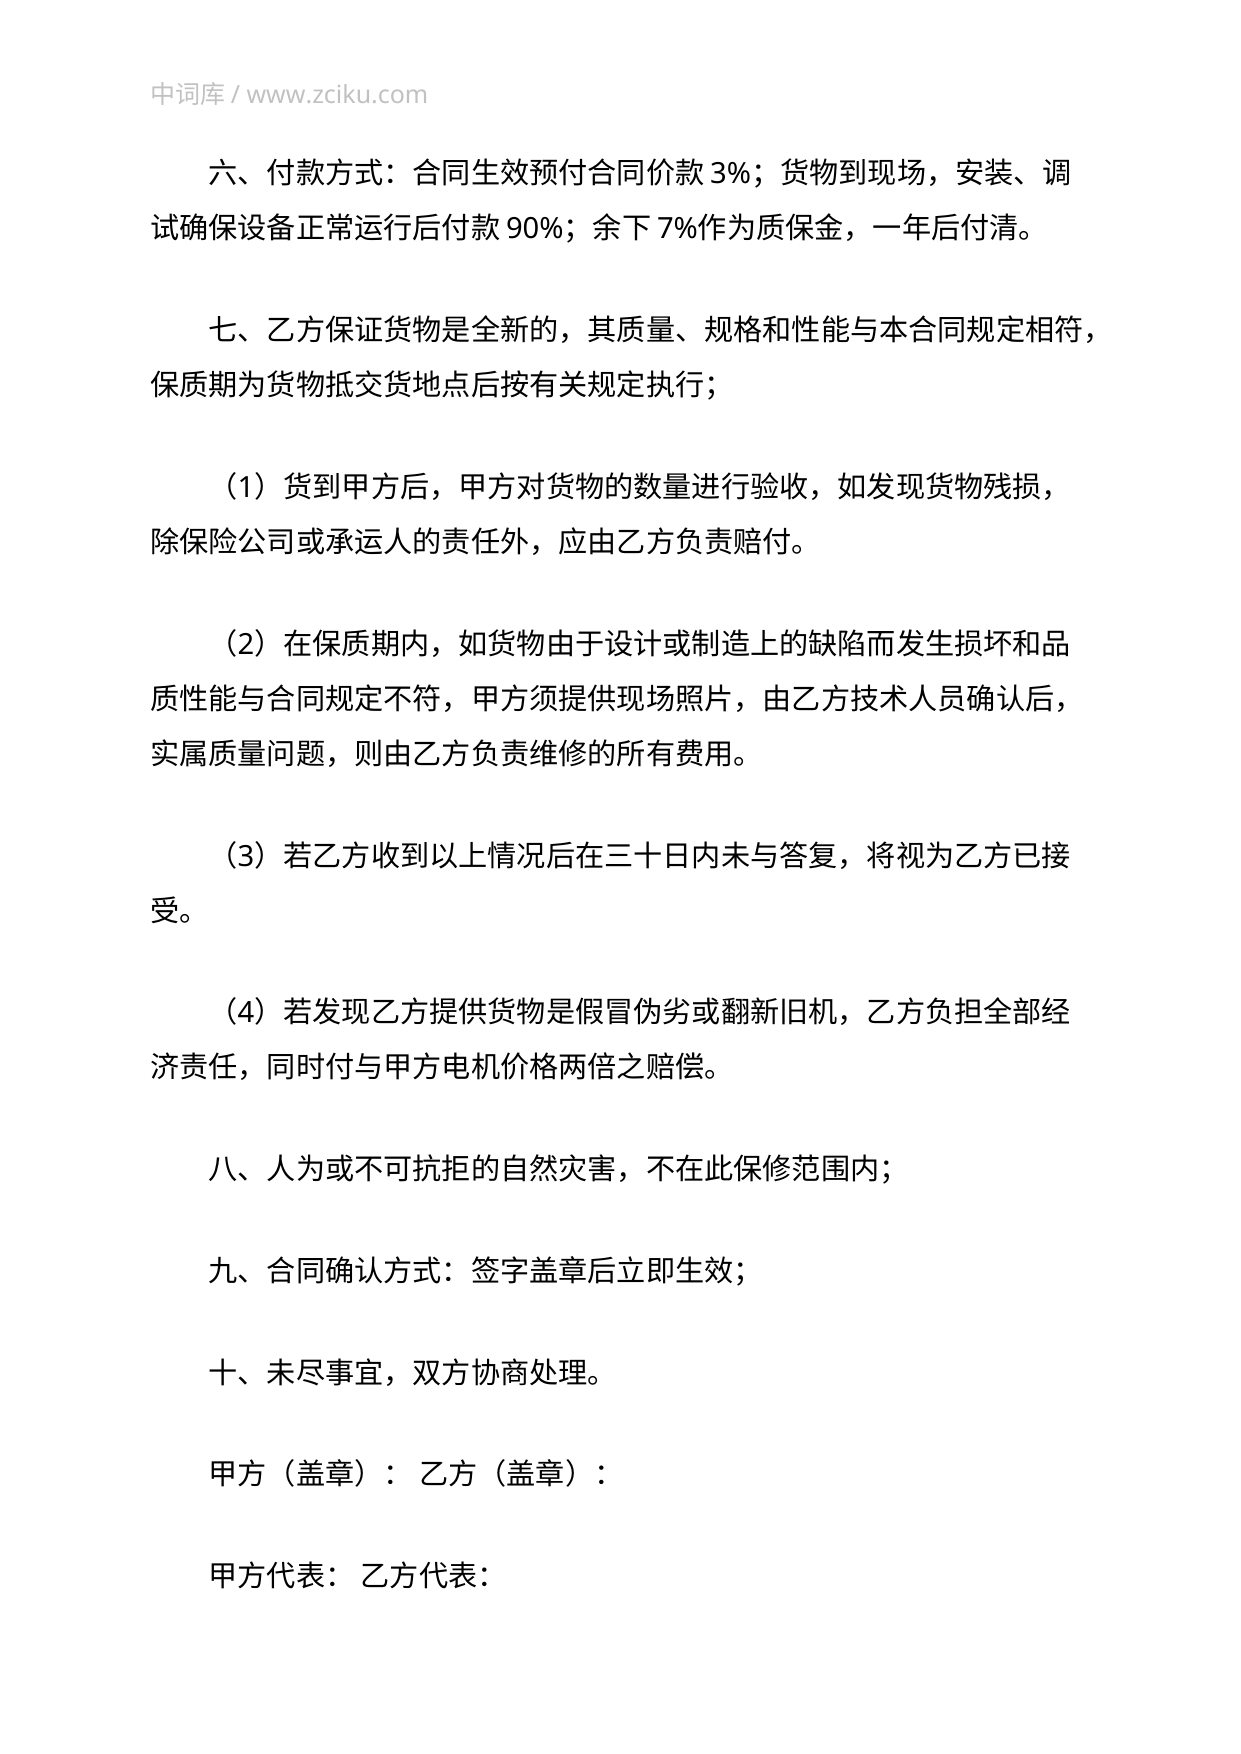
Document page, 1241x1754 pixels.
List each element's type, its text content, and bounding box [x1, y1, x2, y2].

text （1）货到甲方后，甲方对货物的数量进行验收，如发现货物残损，除保险公司或承运人的责任外，应由乙方负责赔付。 [150, 464, 1090, 561]
text 甲方（盖章）： 乙方（盖章）： [150, 1451, 1090, 1493]
text 甲方代表： 乙方代表： [150, 1553, 1090, 1595]
text 六、付款方式：合同生效预付合同价款3%；货物到现场，安装、调试确保设备正常运行后付款90%；余下7%作为质保金，一年后付清。 [150, 150, 1090, 247]
text 八、人为或不可抗拒的自然灾害，不在此保修范围内； [150, 1146, 1090, 1188]
text 十、未尽事宜，双方协商处理。 [150, 1349, 1090, 1391]
text （2）在保质期内，如货物由于设计或制造上的缺陷而发生损坏和品质性能与合同规定不符，甲方须提供现场照片，由乙方技术人员确认后，实属质量问题，则由乙方负责维修的所有费用。 [150, 620, 1090, 773]
text 九、合同确认方式：签字盖章后立即生效； [150, 1247, 1090, 1290]
text （3）若乙方收到以上情况后在三十日内未与答复，将视为乙方已接受。 [150, 832, 1090, 929]
text 七、乙方保证货物是全新的，其质量、规格和性能与本合同规定相符，保质期为货物抵交货地点后按有关规定执行； [150, 307, 1090, 404]
text （4）若发现乙方提供货物是假冒伪劣或翻新旧机，乙方负担全部经济责任，同时付与甲方电机价格两倍之赔偿。 [150, 989, 1090, 1086]
